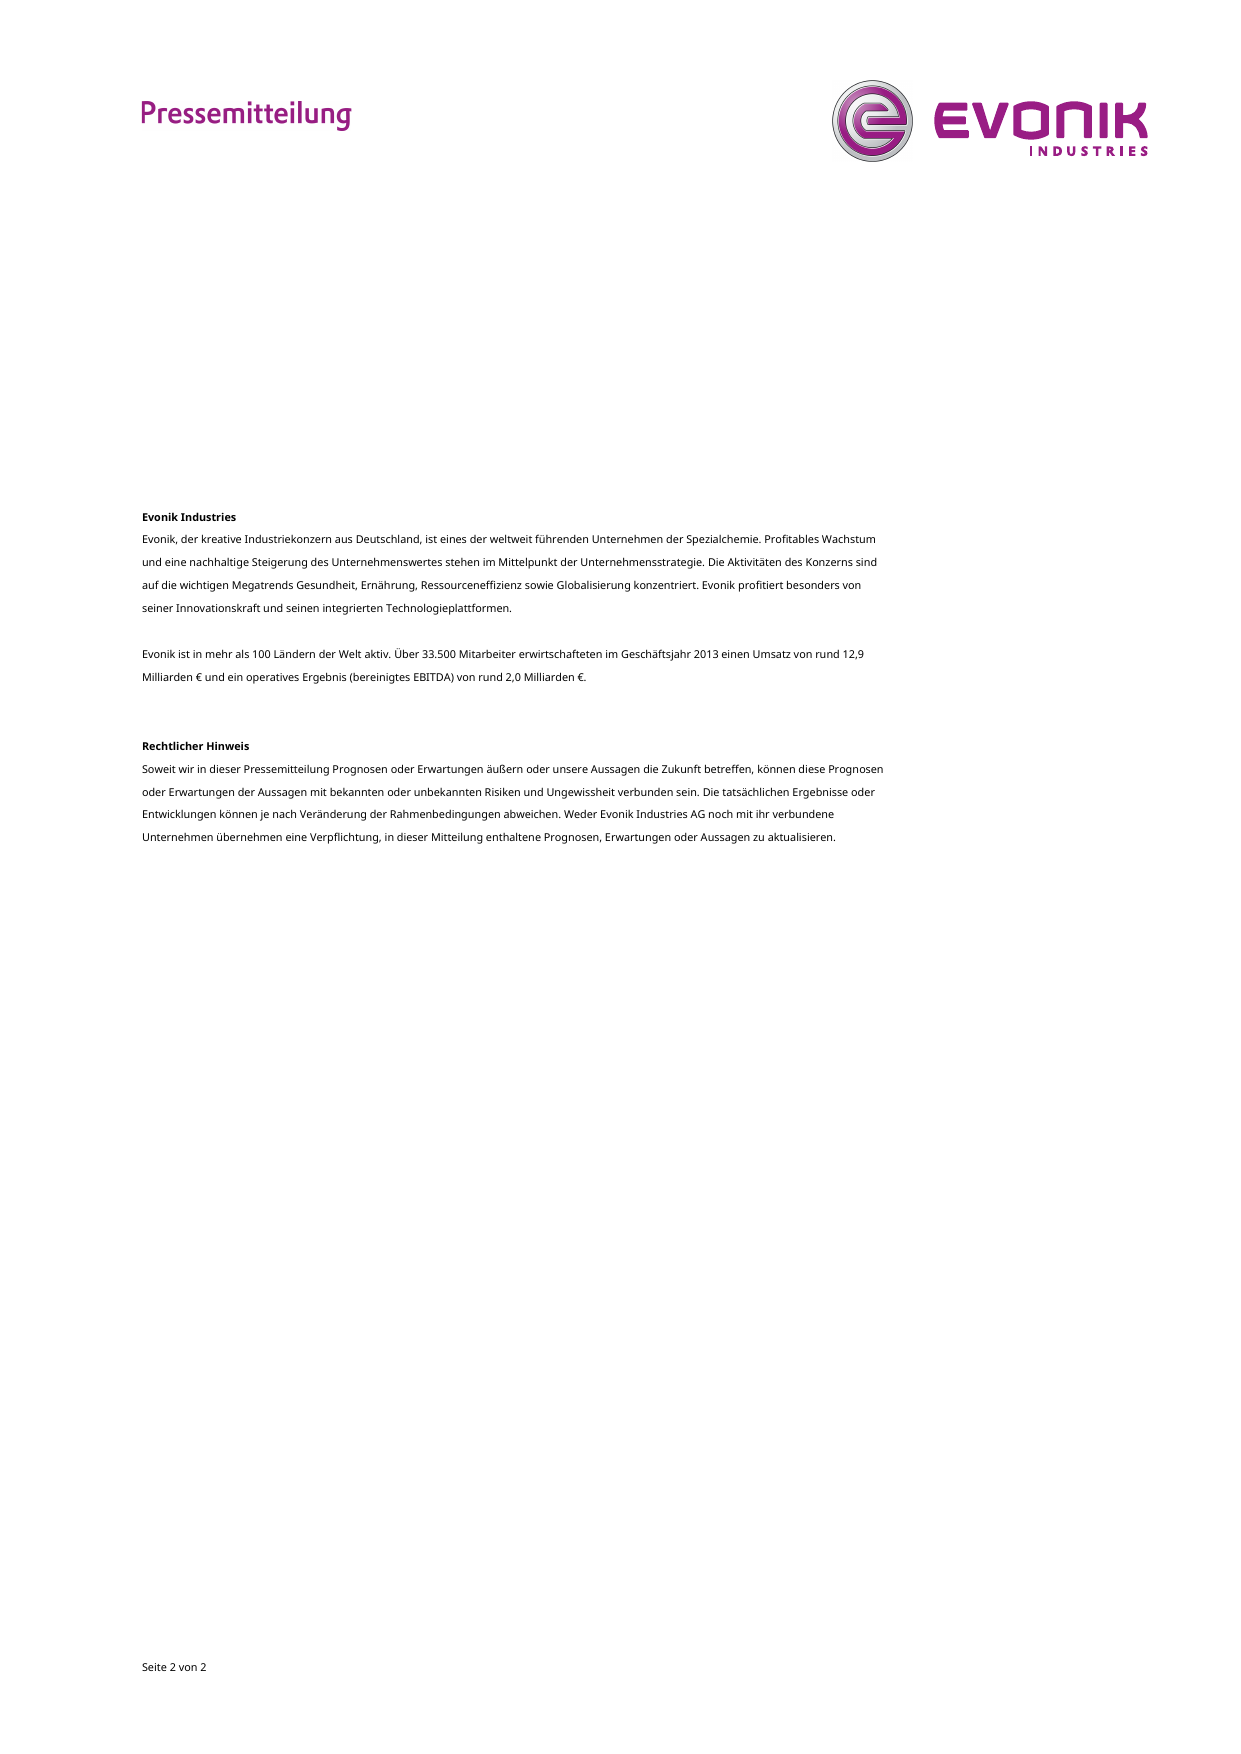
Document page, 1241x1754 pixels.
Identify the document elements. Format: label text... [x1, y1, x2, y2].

picture [141, 101, 352, 131]
text Soweit wir in dieser Pressemitteilung Prognosen oder Erwartungen äußern oder unsere Aussagen die Zukunft betreffen, können diese Prognosen oder Erwartungen der Aussagen mit bekannten oder unbekannten Risiken und Ungewissheit verbunden sein. Die tatsächlichen Ergebnisse oder Entwicklungen können je nach Veränderung der Rahmenbedingungen abweichen. Weder Evonik Industries AG noch mit ihr verbundene Unternehmen übernehmen eine Verpflichtung, in dieser Mitteilung enthaltene Prognosen, Erwartungen oder Aussagen zu aktualisieren. [142, 752, 886, 844]
text Rechtlicher Hinweis [142, 729, 886, 752]
picture [832, 80, 913, 162]
text Evonik ist in mehr als 100 Ländern der Welt aktiv. Über 33.500 Mitarbeiter erwirtschafteten im Geschäftsjahr 2013 einen Umsatz von rund 12,9 Milliarden € und ein operatives Ergebnis (bereinigtes EBITDA) von rund 2,0 Milliarden €. [142, 638, 886, 684]
text Evonik Industries [142, 500, 886, 523]
text Evonik, der kreative Industriekonzern aus Deutschland, ist eines der weltweit führenden Unternehmen der Spezialchemie. Profitables Wachstum und eine nachhaltige Steigerung des Unternehmenswertes stehen im Mittelpunkt der Unternehmensstrategie. Die Aktivitäten des Konzerns sind auf die wichtigen Megatrends Gesundheit, Ernährung, Ressourceneffizienz sowie Globalisierung konzentriert. Evonik profitiert besonders von seiner Innovationskraft und seinen integrierten Technologieplattformen. [142, 523, 886, 615]
